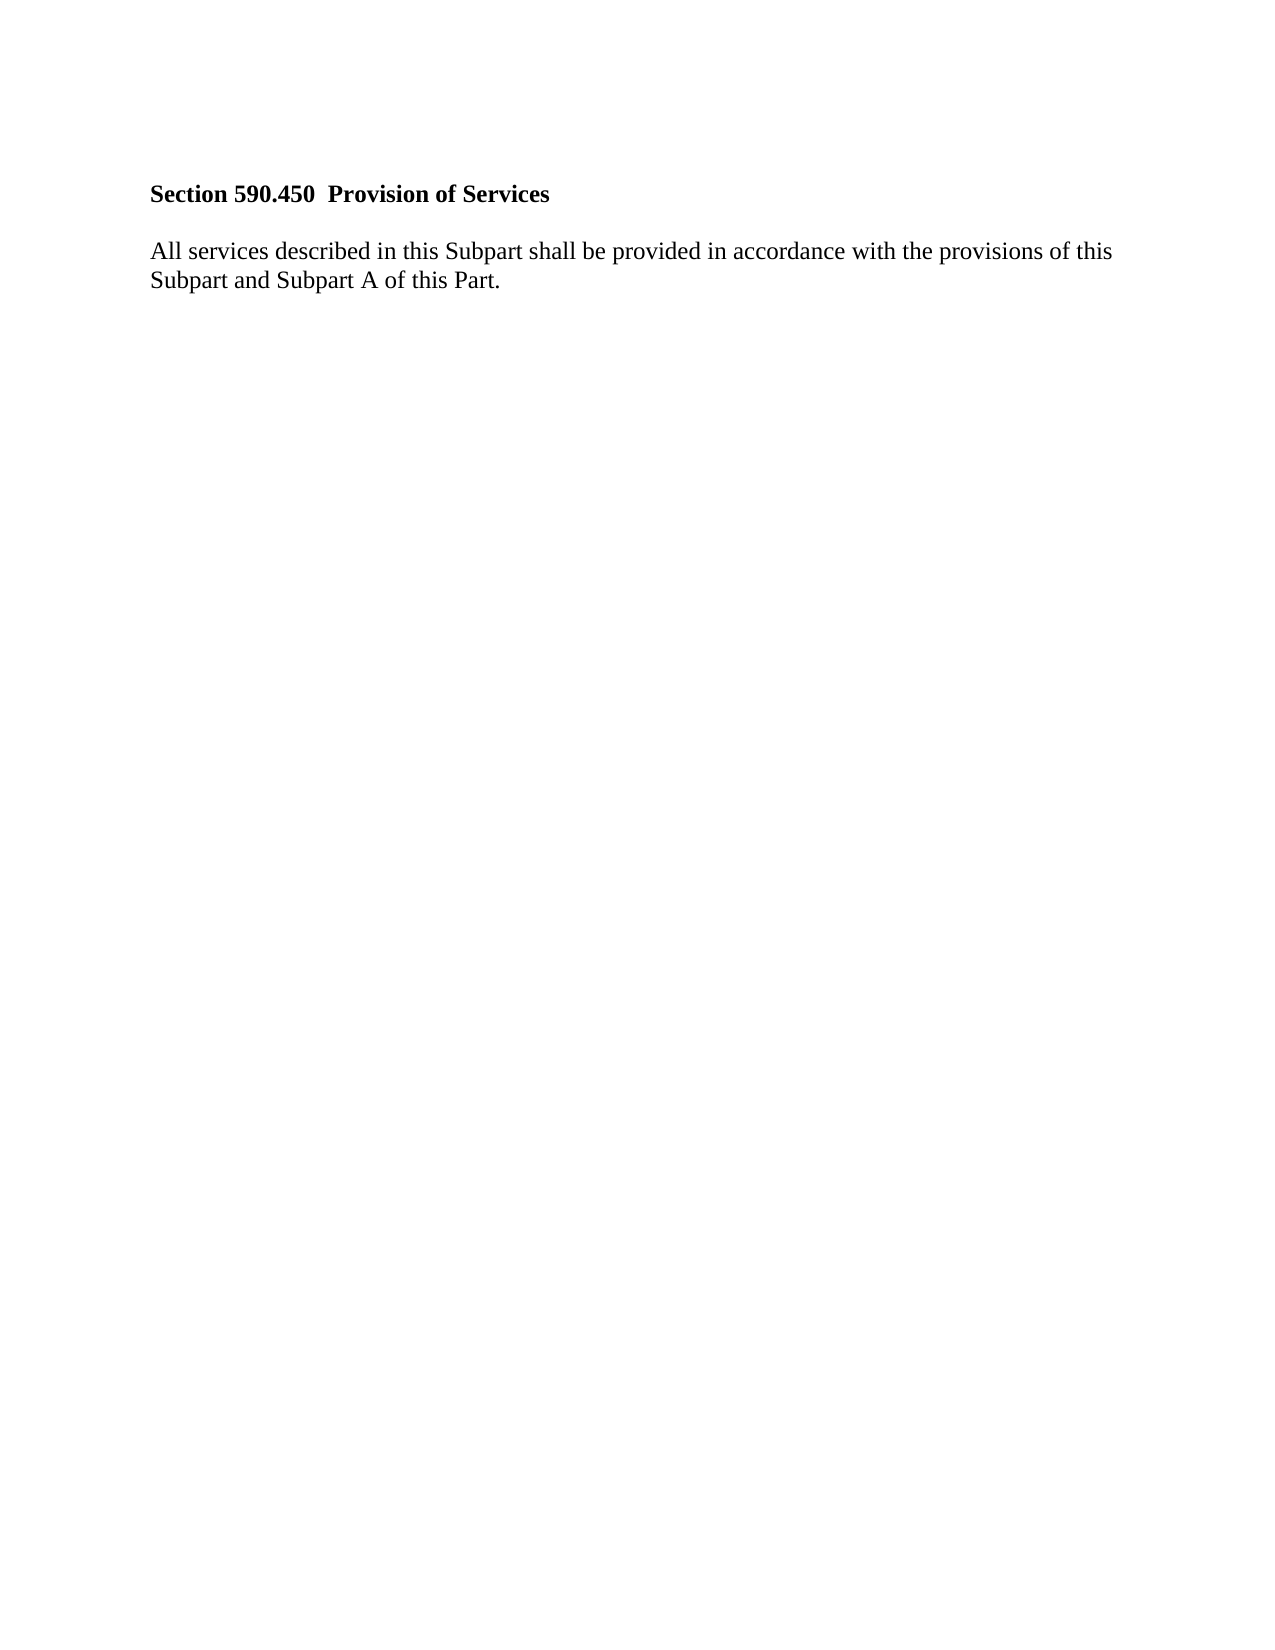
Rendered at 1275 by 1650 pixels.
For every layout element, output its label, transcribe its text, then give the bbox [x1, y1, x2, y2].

text All services described in this Subpart shall be provided in accordance with the provisions of this Subpart and Subpart A of this Part. [150, 236, 1125, 294]
text Section 590.450 Provision of Services [150, 179, 1125, 207]
